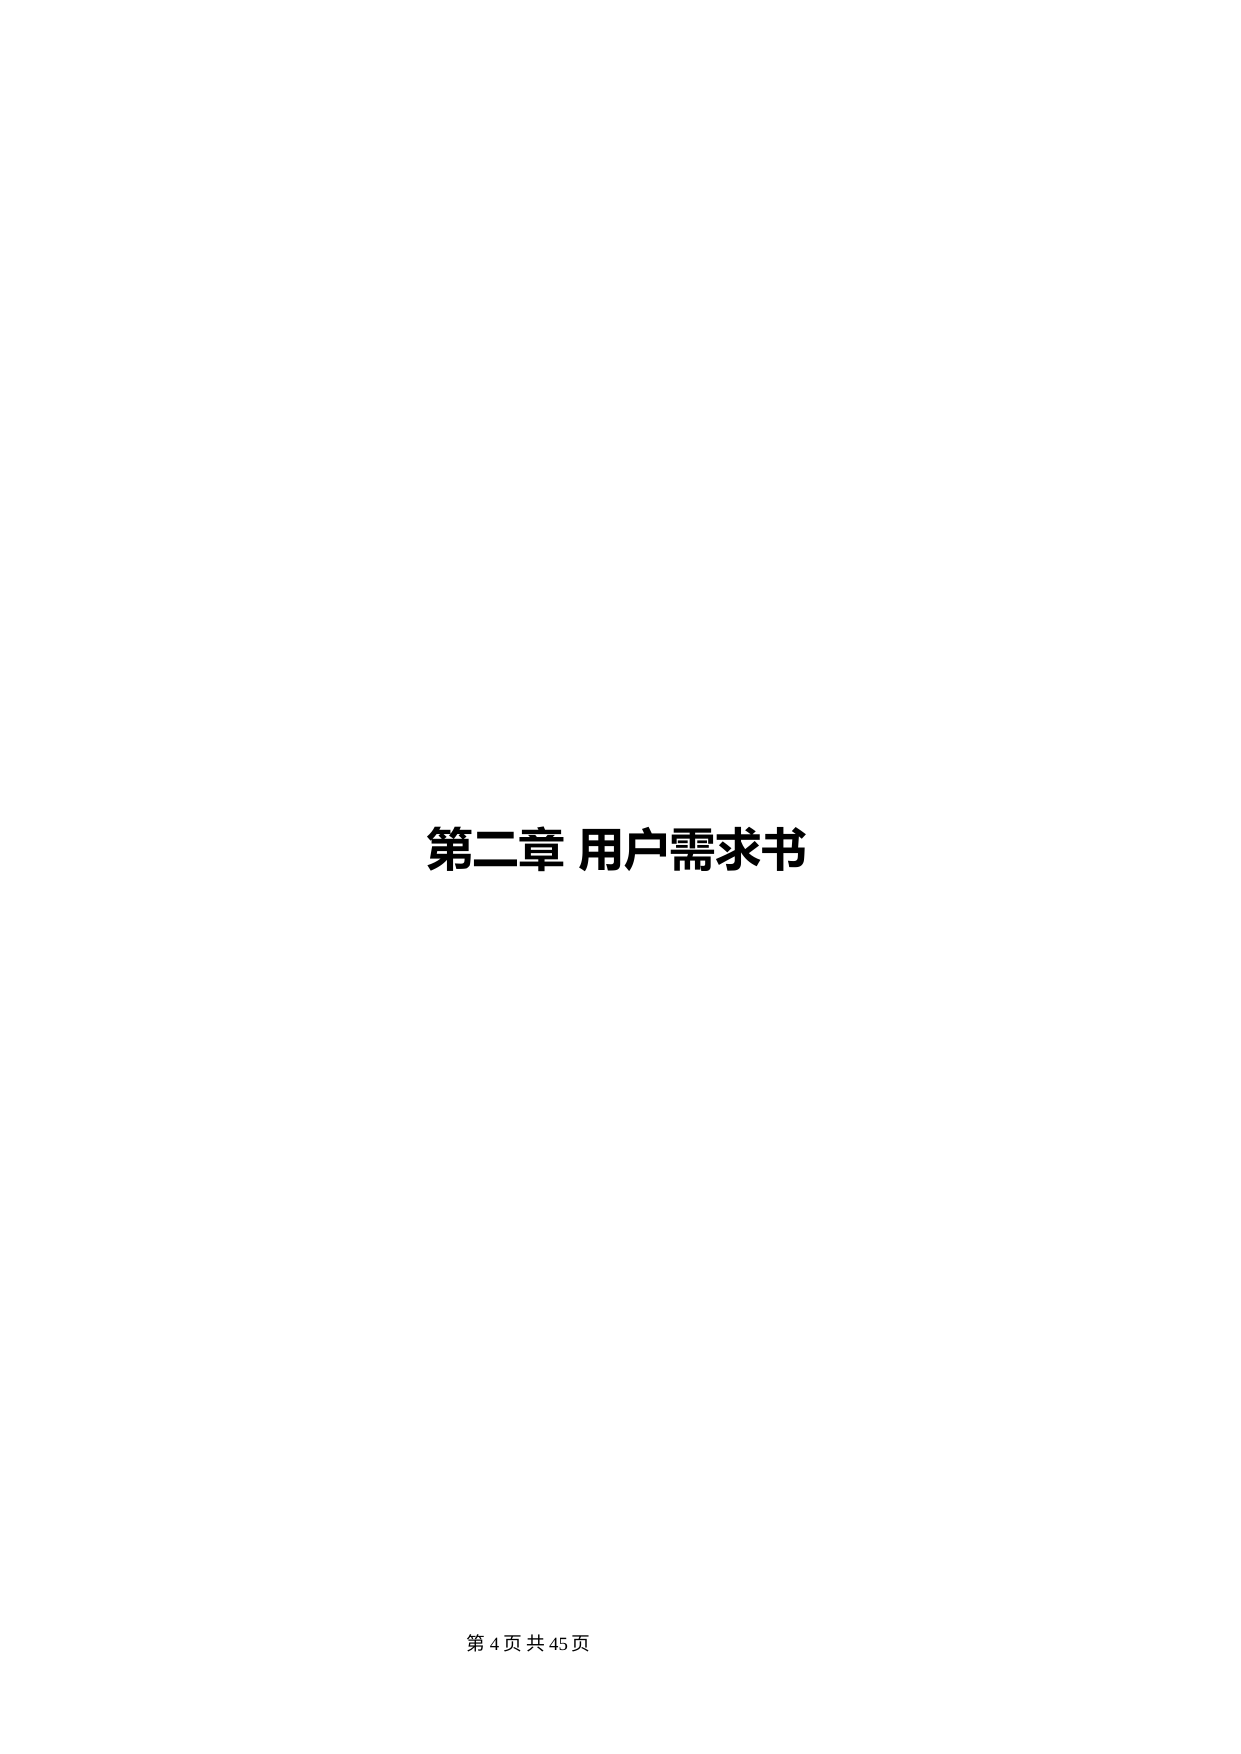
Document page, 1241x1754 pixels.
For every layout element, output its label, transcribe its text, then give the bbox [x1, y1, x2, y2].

subtitle 第二章 用户需求书 [92, 815, 1142, 880]
